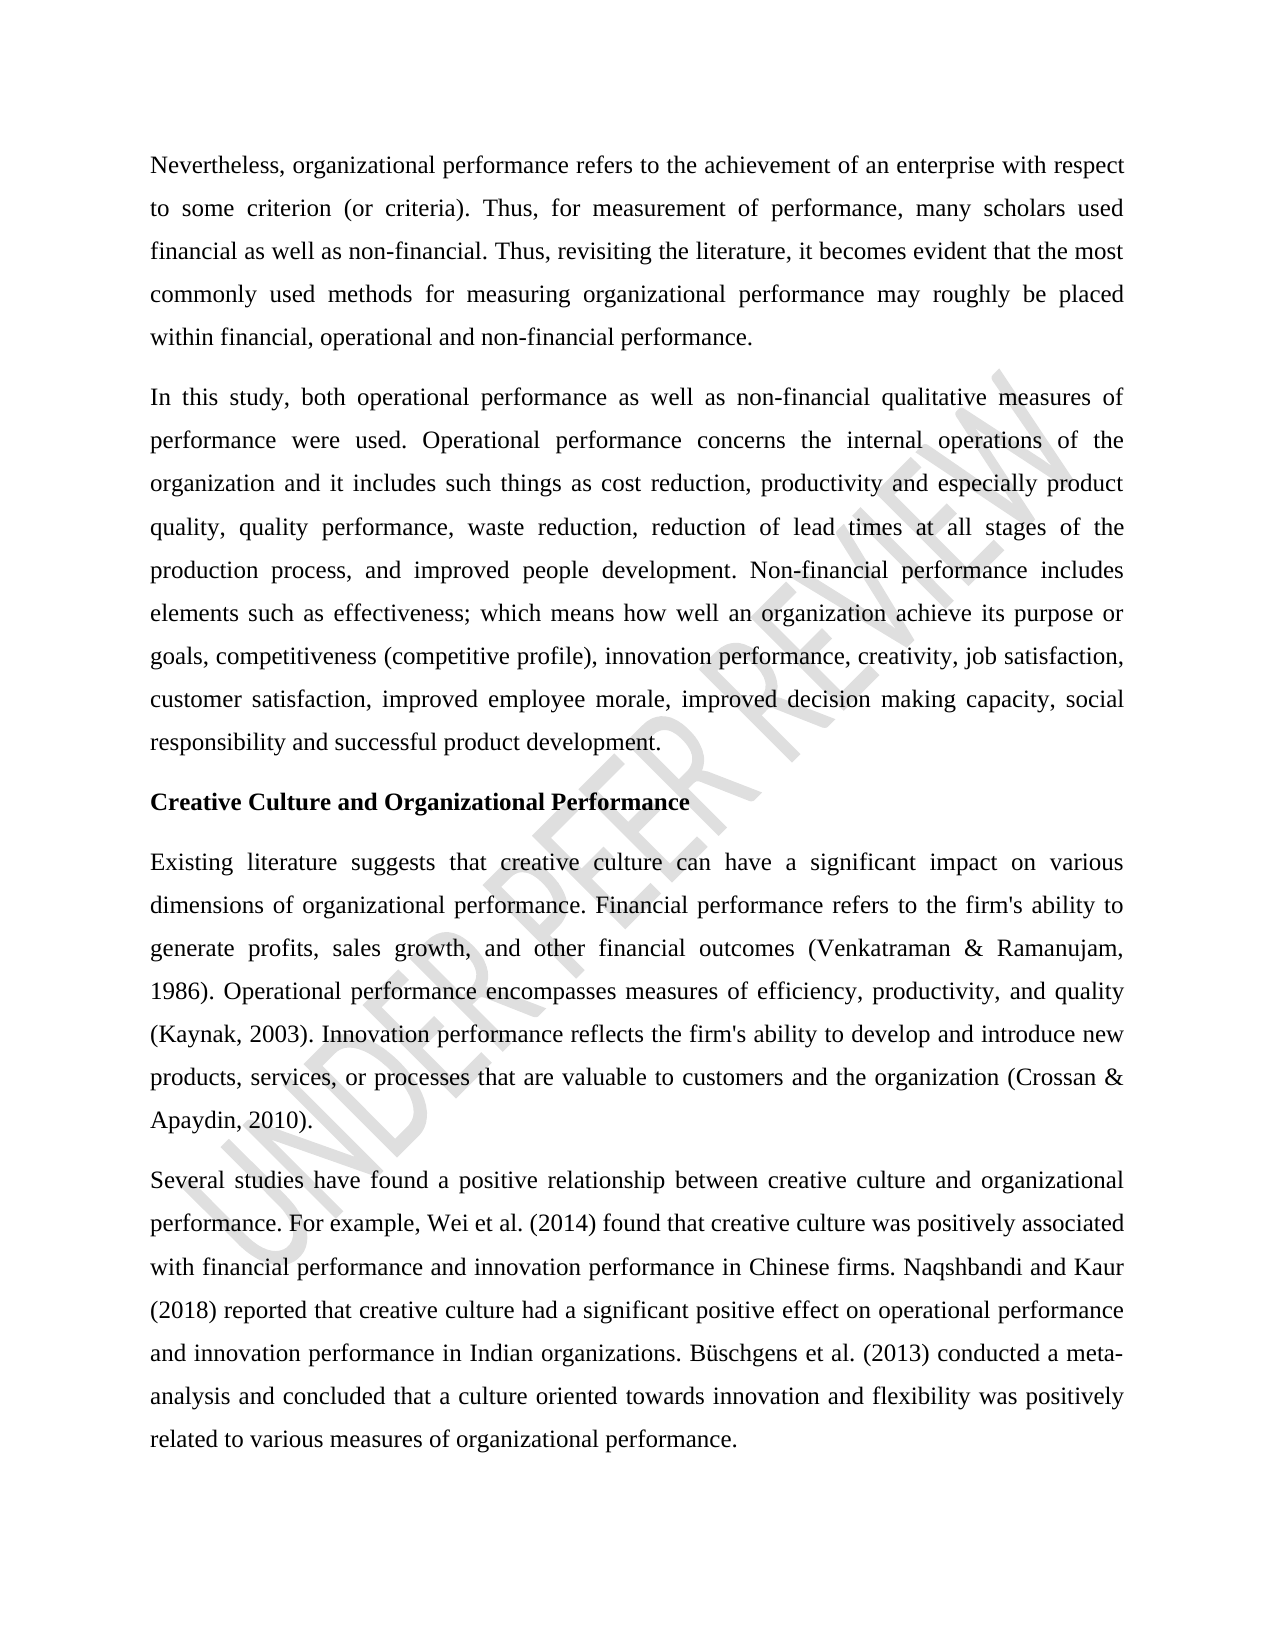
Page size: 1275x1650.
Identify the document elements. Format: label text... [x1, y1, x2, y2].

text Nevertheless, organizational performance refers to the achievement of an enterprise with respect to some criterion (or criteria). Thus, for measurement of performance, many scholars used financial as well as non-financial. Thus, revisiting the literature, it becomes evident that the most commonly used methods for measuring organizational performance may roughly be placed within financial, operational and non-financial performance. [150, 150, 1125, 351]
text In this study, both operational performance as well as non-financial qualitative measures of performance were used. Operational performance concerns the internal operations of the organization and it includes such things as cost reduction, productivity and especially product quality, quality performance, waste reduction, reduction of lead times at all stages of the production process, and improved people development. Non-financial performance includes elements such as effectiveness; which means how well an organization achieve its purpose or goals, competitiveness (competitive profile), innovation performance, creativity, job satisfaction, customer satisfaction, improved employee morale, improved decision making capacity, social responsibility and successful product development. [150, 382, 1125, 756]
text Creative Culture and Organizational Performance [150, 787, 1125, 816]
text Existing literature suggests that creative culture can have a significant impact on various dimensions of organizational performance. Financial performance refers to the firm's ability to generate profits, sales growth, and other financial outcomes (Venkatraman & Ramanujam, 1986). Operational performance encompasses measures of efficiency, productivity, and quality (Kaynak, 2003). Innovation performance reflects the firm's ability to develop and introduce new products, services, or processes that are valuable to customers and the organization (Crossan & Apaydin, 2010). [150, 847, 1125, 1134]
text Several studies have found a positive relationship between creative culture and organizational performance. For example, Wei et al. (2014) found that creative culture was positively associated with financial performance and innovation performance in Chinese firms. Naqshbandi and Kaur (2018) reported that creative culture had a significant positive effect on operational performance and innovation performance in Indian organizations. Büschgens et al. (2013) conducted a meta-analysis and concluded that a culture oriented towards innovation and flexibility was positively related to various measures of organizational performance. [150, 1165, 1125, 1453]
